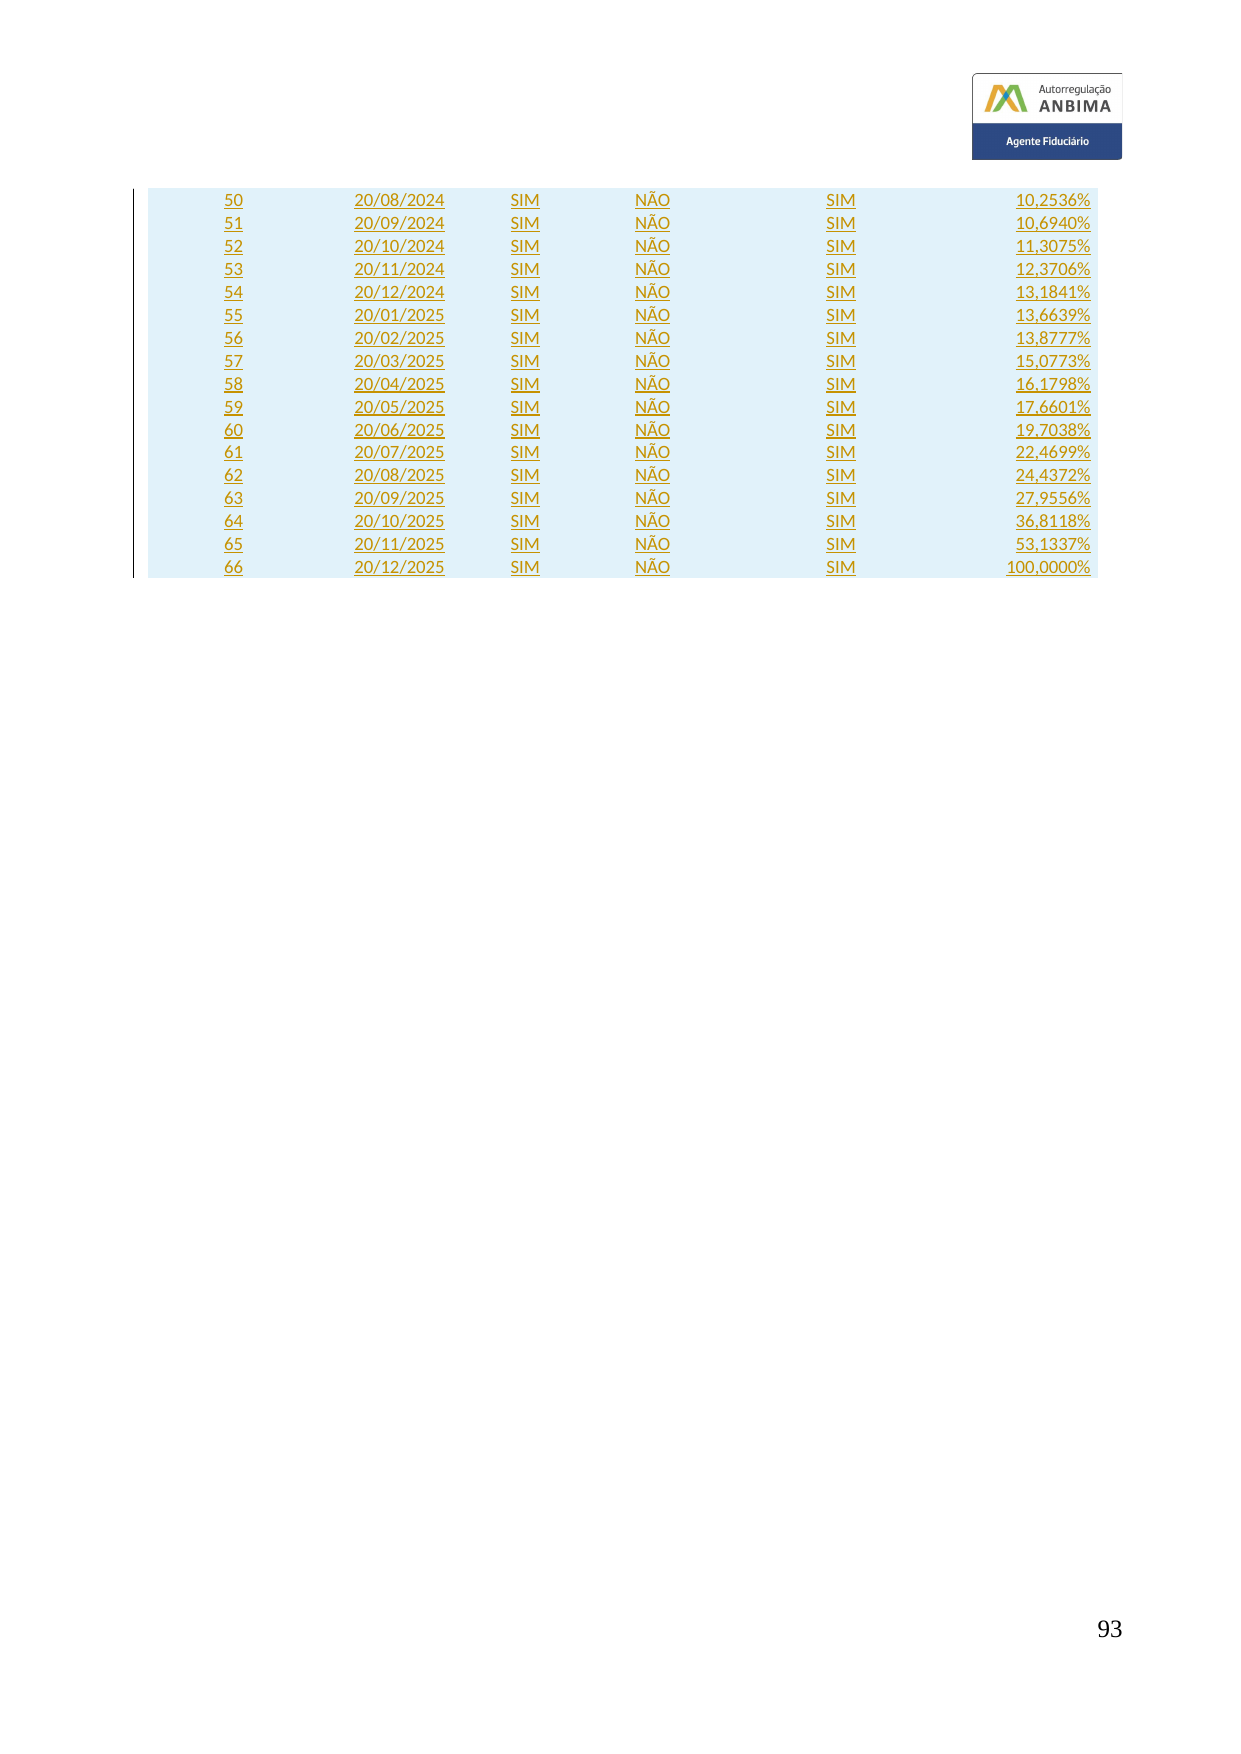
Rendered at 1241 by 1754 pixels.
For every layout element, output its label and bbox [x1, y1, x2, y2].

picture [972, 73, 1123, 160]
